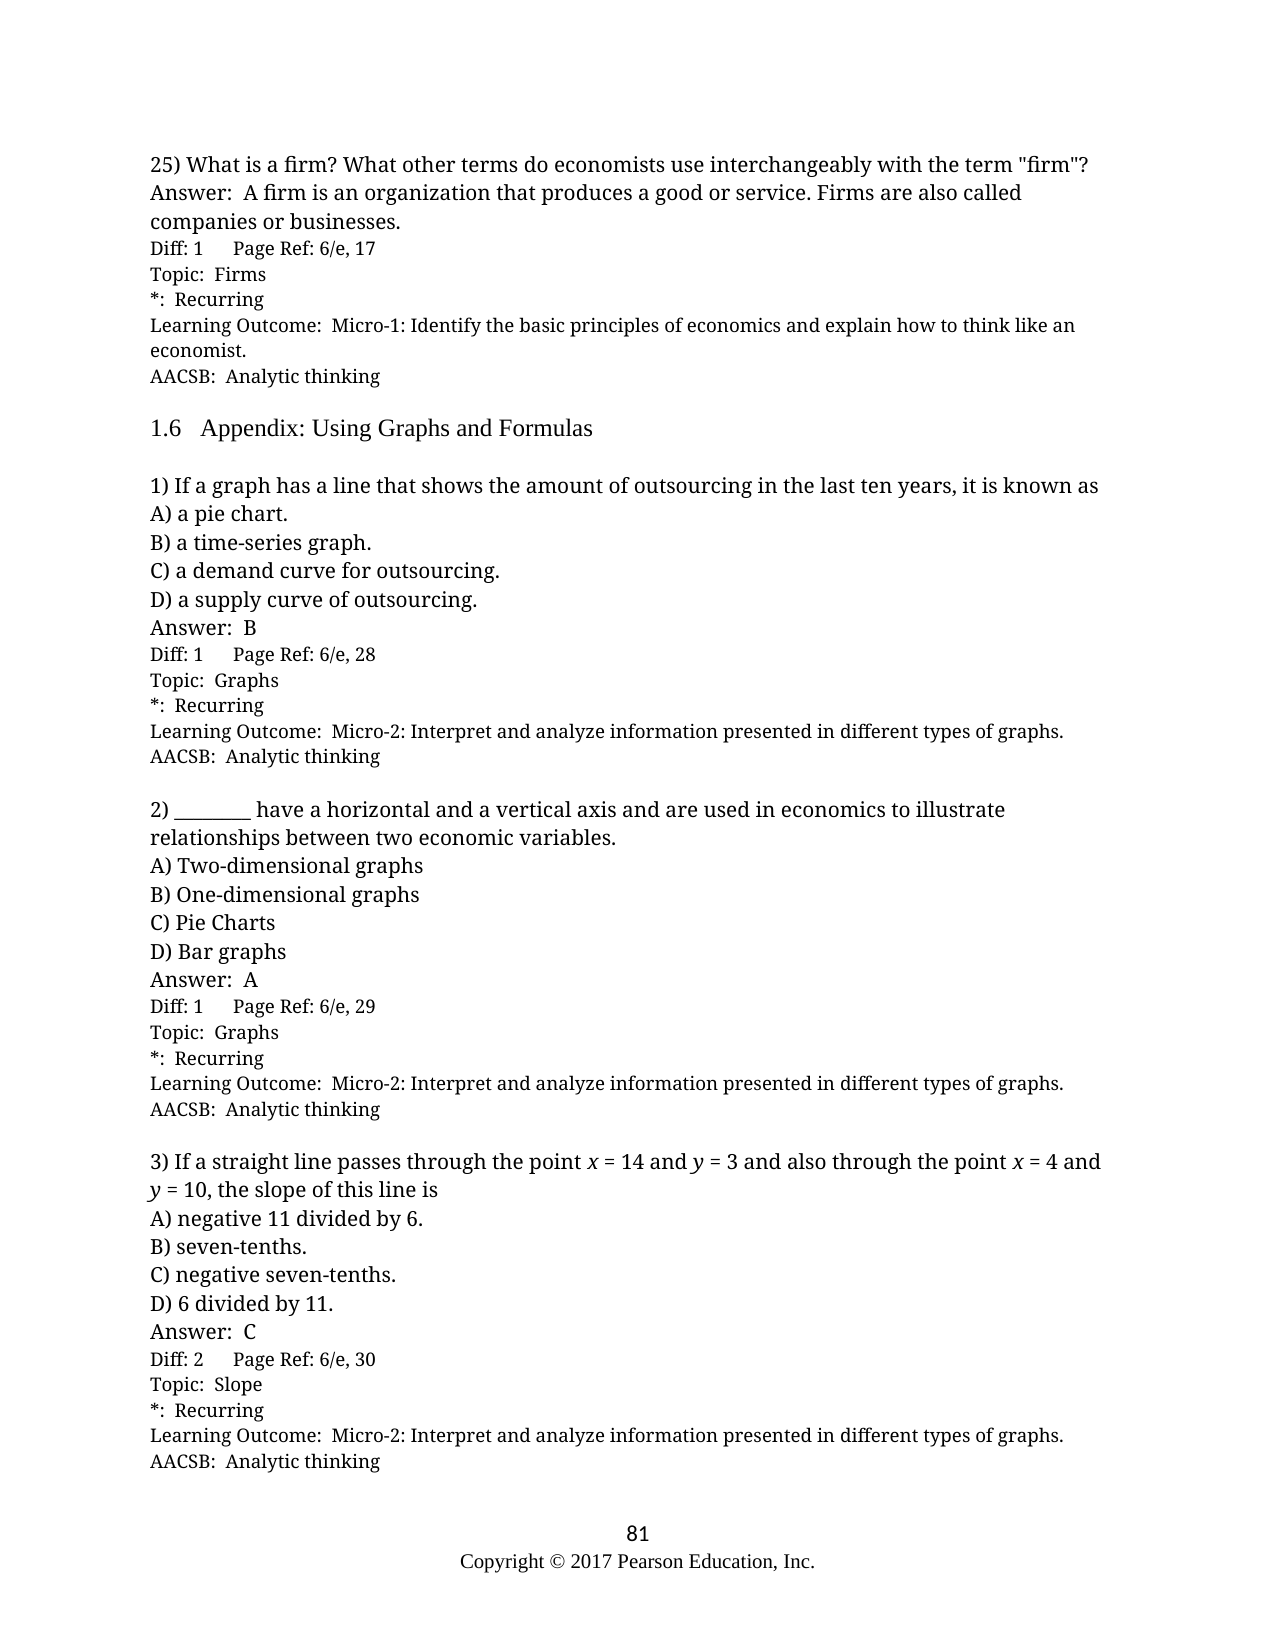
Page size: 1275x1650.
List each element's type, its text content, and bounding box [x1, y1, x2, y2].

text Topic: Firms [150, 261, 1125, 286]
text C) a demand curve for outsourcing. [150, 556, 1119, 585]
text *: Recurring [150, 1045, 1125, 1070]
text Answer: C [150, 1317, 1125, 1346]
text D) a supply curve of outsourcing. [150, 585, 1119, 613]
text AACSB: Analytic thinking [150, 1448, 1125, 1473]
text A) negative 11 divided by 6. [150, 1204, 1119, 1232]
text D) 6 divided by 11. [150, 1289, 1119, 1317]
text C) Pie Charts [150, 908, 1119, 937]
text Answer: A firm is an organization that produces a good or service. Firms are also called companies or businesses. [150, 178, 1119, 235]
text Answer: B [150, 613, 1125, 642]
text Diff: 1 Page Ref: 6/e, 29 [150, 994, 1125, 1019]
text 25) What is a firm? What other terms do economists use interchangeably with the term "firm"? [150, 150, 1119, 178]
text *: Recurring [150, 1397, 1125, 1422]
text 1.6 Appendix: Using Graphs and Formulas [150, 413, 1125, 442]
text *: Recurring [150, 286, 1125, 312]
text Learning Outcome: Micro-2: Interpret and analyze information presented in different types of graphs. [150, 1070, 1125, 1096]
text B) One-dimensional graphs [150, 880, 1119, 908]
text B) seven-tenths. [150, 1232, 1119, 1261]
text *: Recurring [150, 693, 1125, 718]
text Diff: 1 Page Ref: 6/e, 28 [150, 642, 1125, 667]
text C) negative seven-tenths. [150, 1261, 1119, 1289]
text D) Bar graphs [150, 937, 1119, 965]
text AACSB: Analytic thinking [150, 363, 1125, 388]
text 2) ________ have a horizontal and a vertical axis and are used in economics to illustrate relationships between two economic variables. [150, 795, 1119, 852]
text Topic: Slope [150, 1371, 1125, 1397]
text Topic: Graphs [150, 667, 1125, 693]
text Learning Outcome: Micro-1: Identify the basic principles of economics and explain how to think like an economist. [150, 312, 1125, 363]
text A) Two-dimensional graphs [150, 852, 1119, 880]
text 1) If a graph has a line that shows the amount of outsourcing in the last ten years, it is known as [150, 471, 1119, 499]
text B) a time-series graph. [150, 528, 1119, 556]
text Diff: 1 Page Ref: 6/e, 17 [150, 235, 1125, 261]
text Answer: A [150, 965, 1125, 994]
text 3) If a straight line passes through the point x = 14 and y = 3 and also through the point x = 4 and y = 10, the slope of this line is [150, 1147, 1119, 1204]
text Learning Outcome: Micro-2: Interpret and analyze information presented in different types of graphs. [150, 718, 1125, 744]
text Topic: Graphs [150, 1019, 1125, 1045]
text AACSB: Analytic thinking [150, 1096, 1125, 1121]
text AACSB: Analytic thinking [150, 744, 1125, 769]
text Diff: 2 Page Ref: 6/e, 30 [150, 1346, 1125, 1371]
text Learning Outcome: Micro-2: Interpret and analyze information presented in different types of graphs. [150, 1422, 1125, 1448]
text A) a pie chart. [150, 499, 1119, 528]
